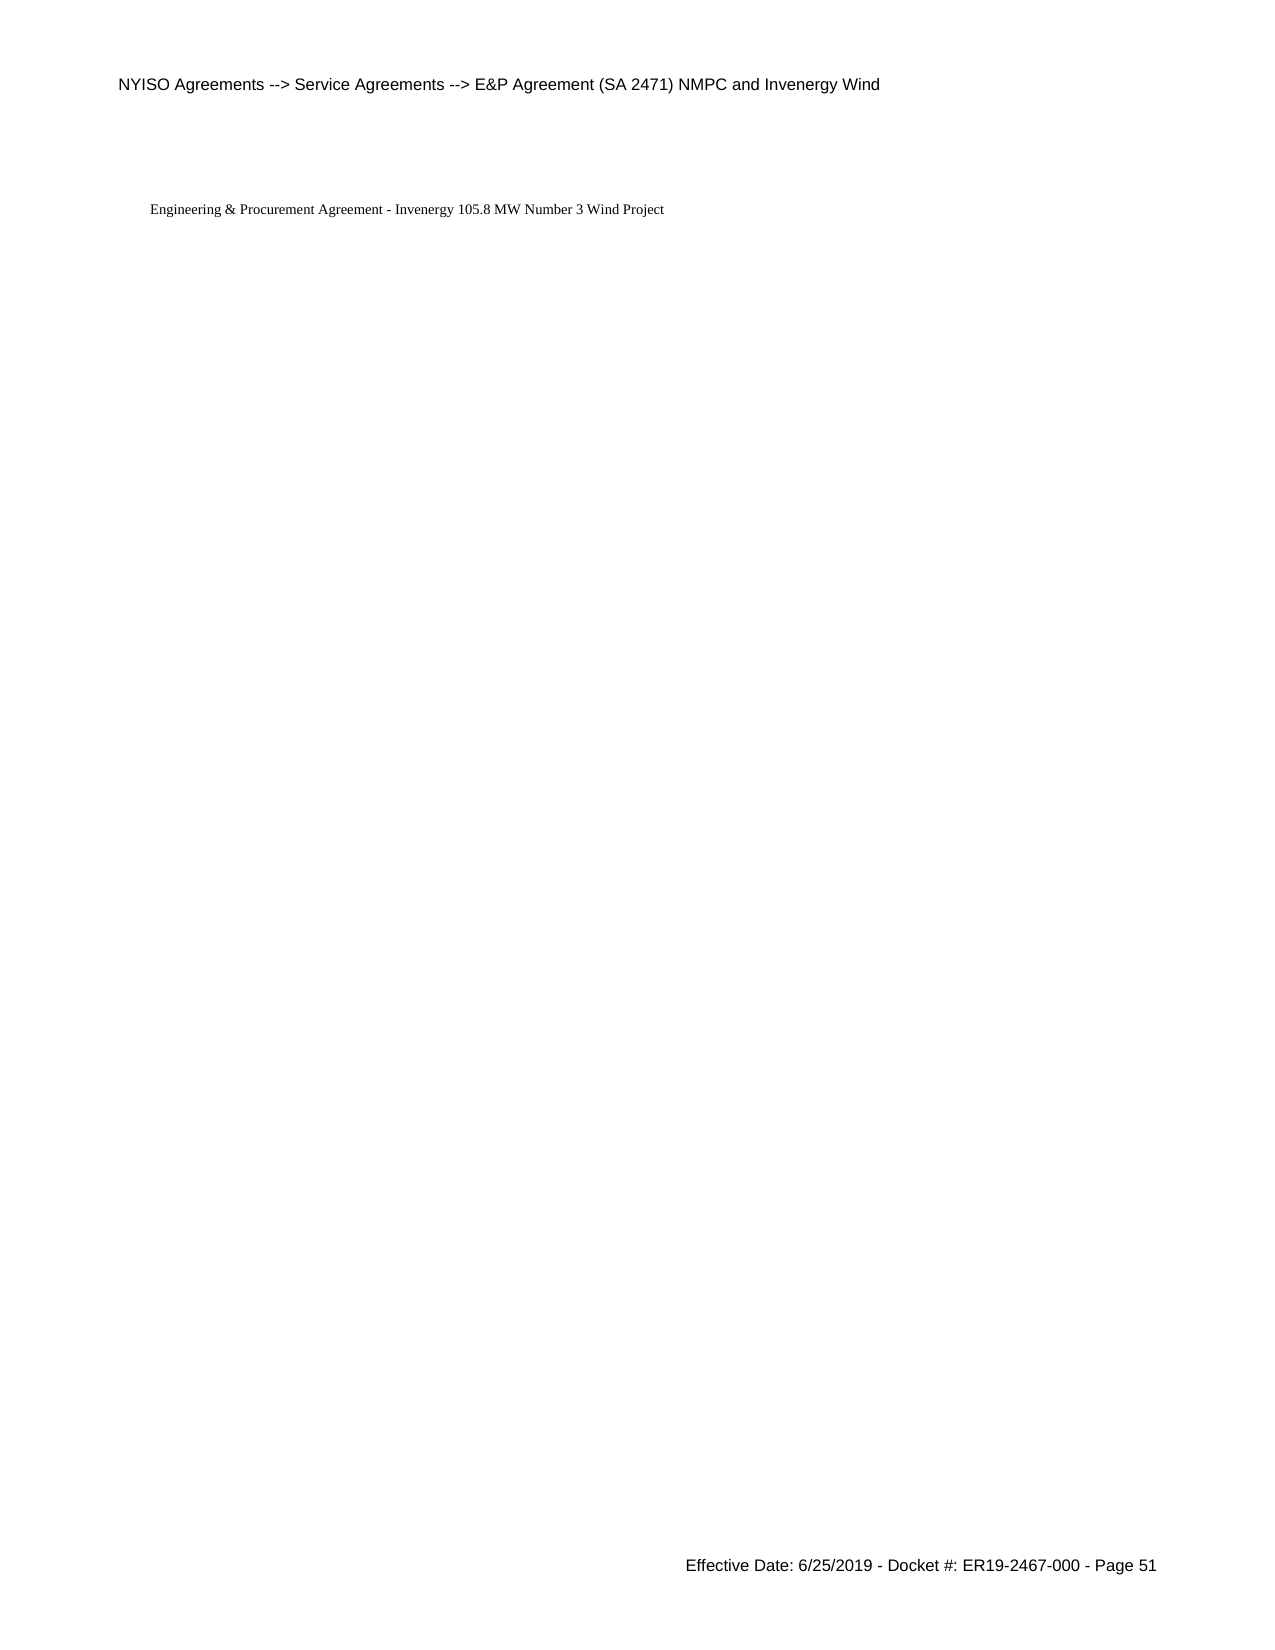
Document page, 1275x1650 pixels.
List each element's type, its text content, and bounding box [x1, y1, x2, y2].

text Engineering & Procurement Agreement - Invenergy 105.8 MW Number 3 Wind Project [150, 201, 1275, 218]
